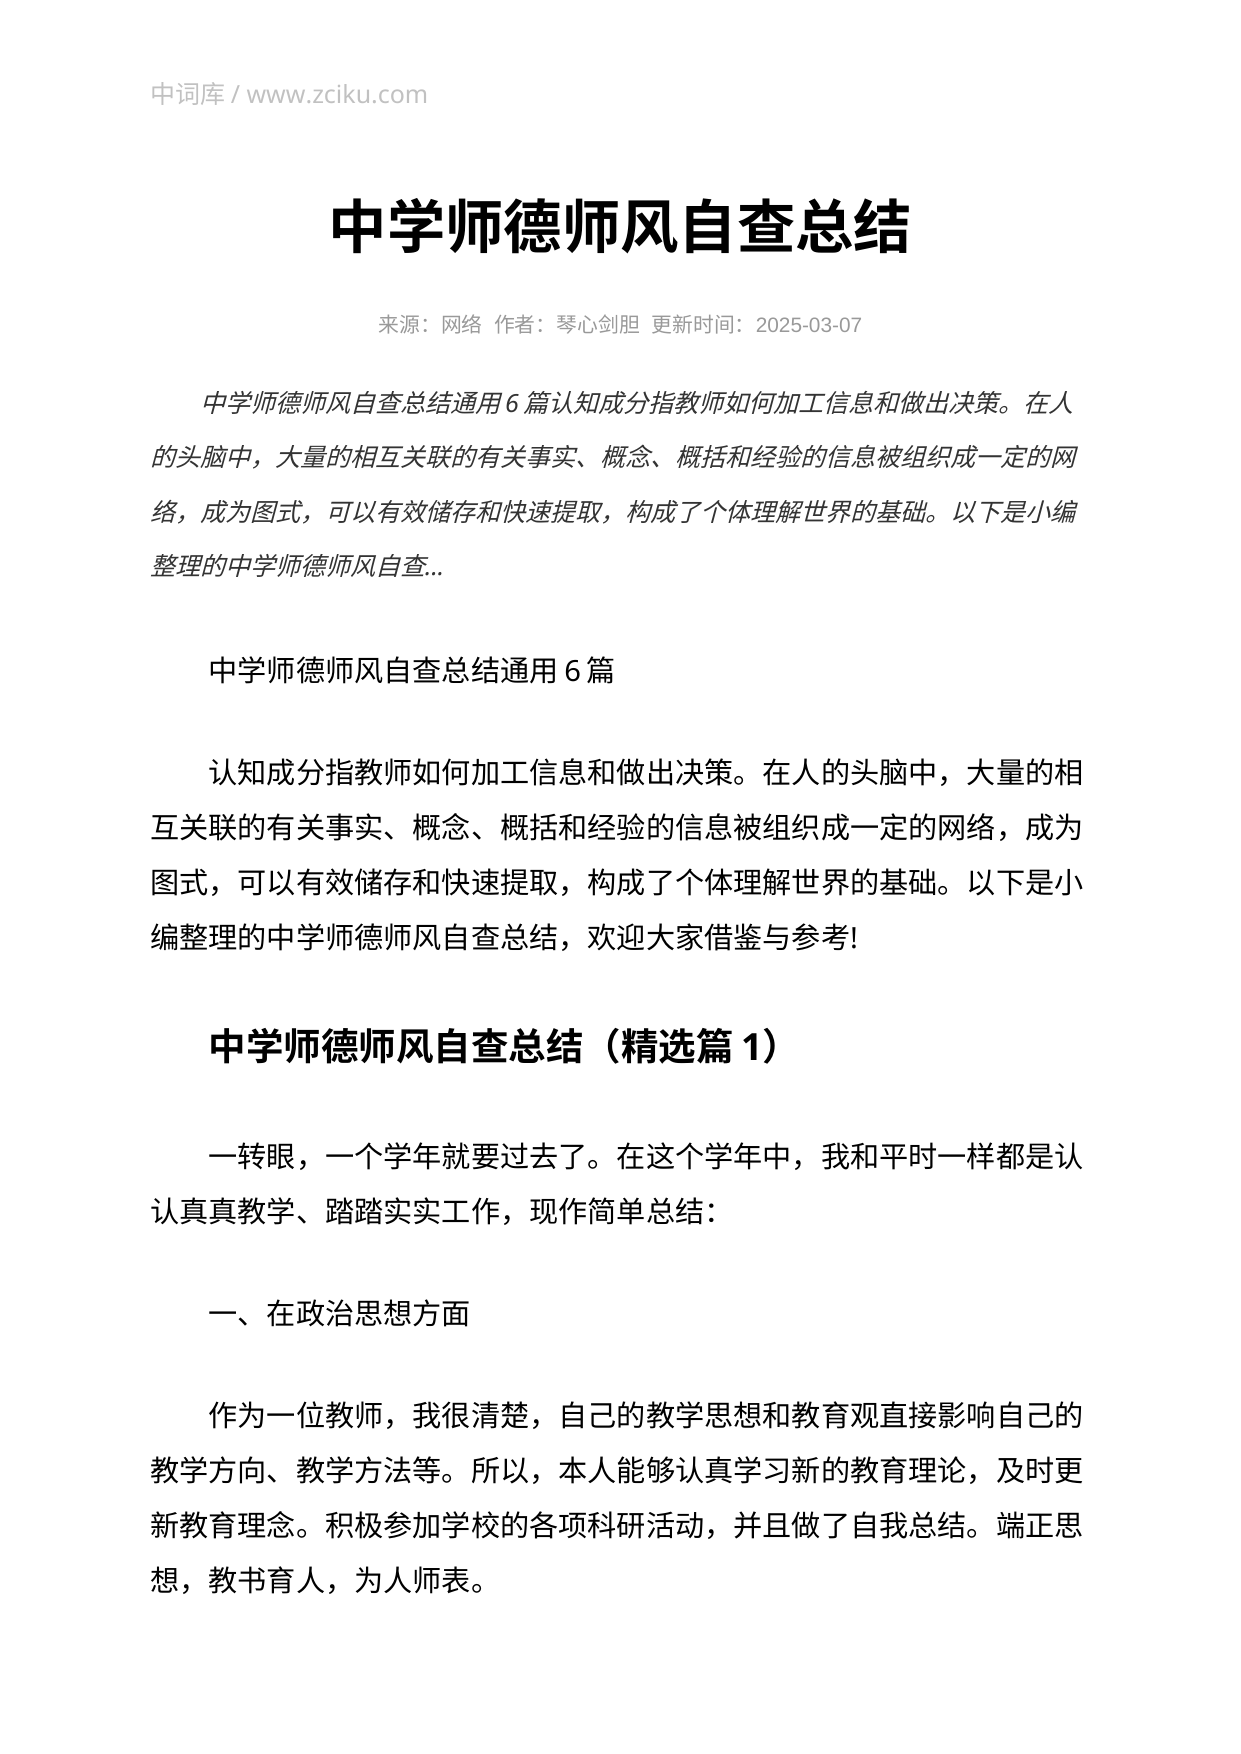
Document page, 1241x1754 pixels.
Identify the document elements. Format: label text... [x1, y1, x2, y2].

text 中学师德师风自查总结通用6篇 [150, 648, 1090, 690]
subtitle 中学师德师风自查总结 [150, 181, 1090, 266]
text 认知成分指教师如何加工信息和做出决策。在人的头脑中，大量的相互关联的有关事实、概念、概括和经验的信息被组织成一定的网络，成为图式，可以有效储存和快速提取，构成了个体理解世界的基础。以下是小编整理的中学师德师风自查总结，欢迎大家借鉴与参考! [150, 750, 1090, 957]
text 中学师德师风自查总结通用6篇认知成分指教师如何加工信息和做出决策。在人的头脑中，大量的相互关联的有关事实、概念、概括和经验的信息被组织成一定的网络，成为图式，可以有效储存和快速提取，构成了个体理解世界的基础。以下是小编整理的中学师德师风自查... [150, 383, 1090, 583]
text 一转眼，一个学年就要过去了。在这个学年中，我和平时一样都是认认真真教学、踏踏实实工作，现作简单总结： [150, 1134, 1090, 1231]
text 来源：网络 作者：琴心剑胆 更新时间：2025-03-07 [150, 313, 1090, 337]
text 作为一位教师，我很清楚，自己的教学思想和教育观直接影响自己的教学方向、教学方法等。所以，本人能够认真学习新的教育理论，及时更新教育理念。积极参加学校的各项科研活动，并且做了自我总结。端正思想，教书育人，为人师表。 [150, 1392, 1090, 1599]
text 中学师德师风自查总结（精选篇1） [150, 1016, 1090, 1071]
text 一、在政治思想方面 [150, 1291, 1090, 1333]
